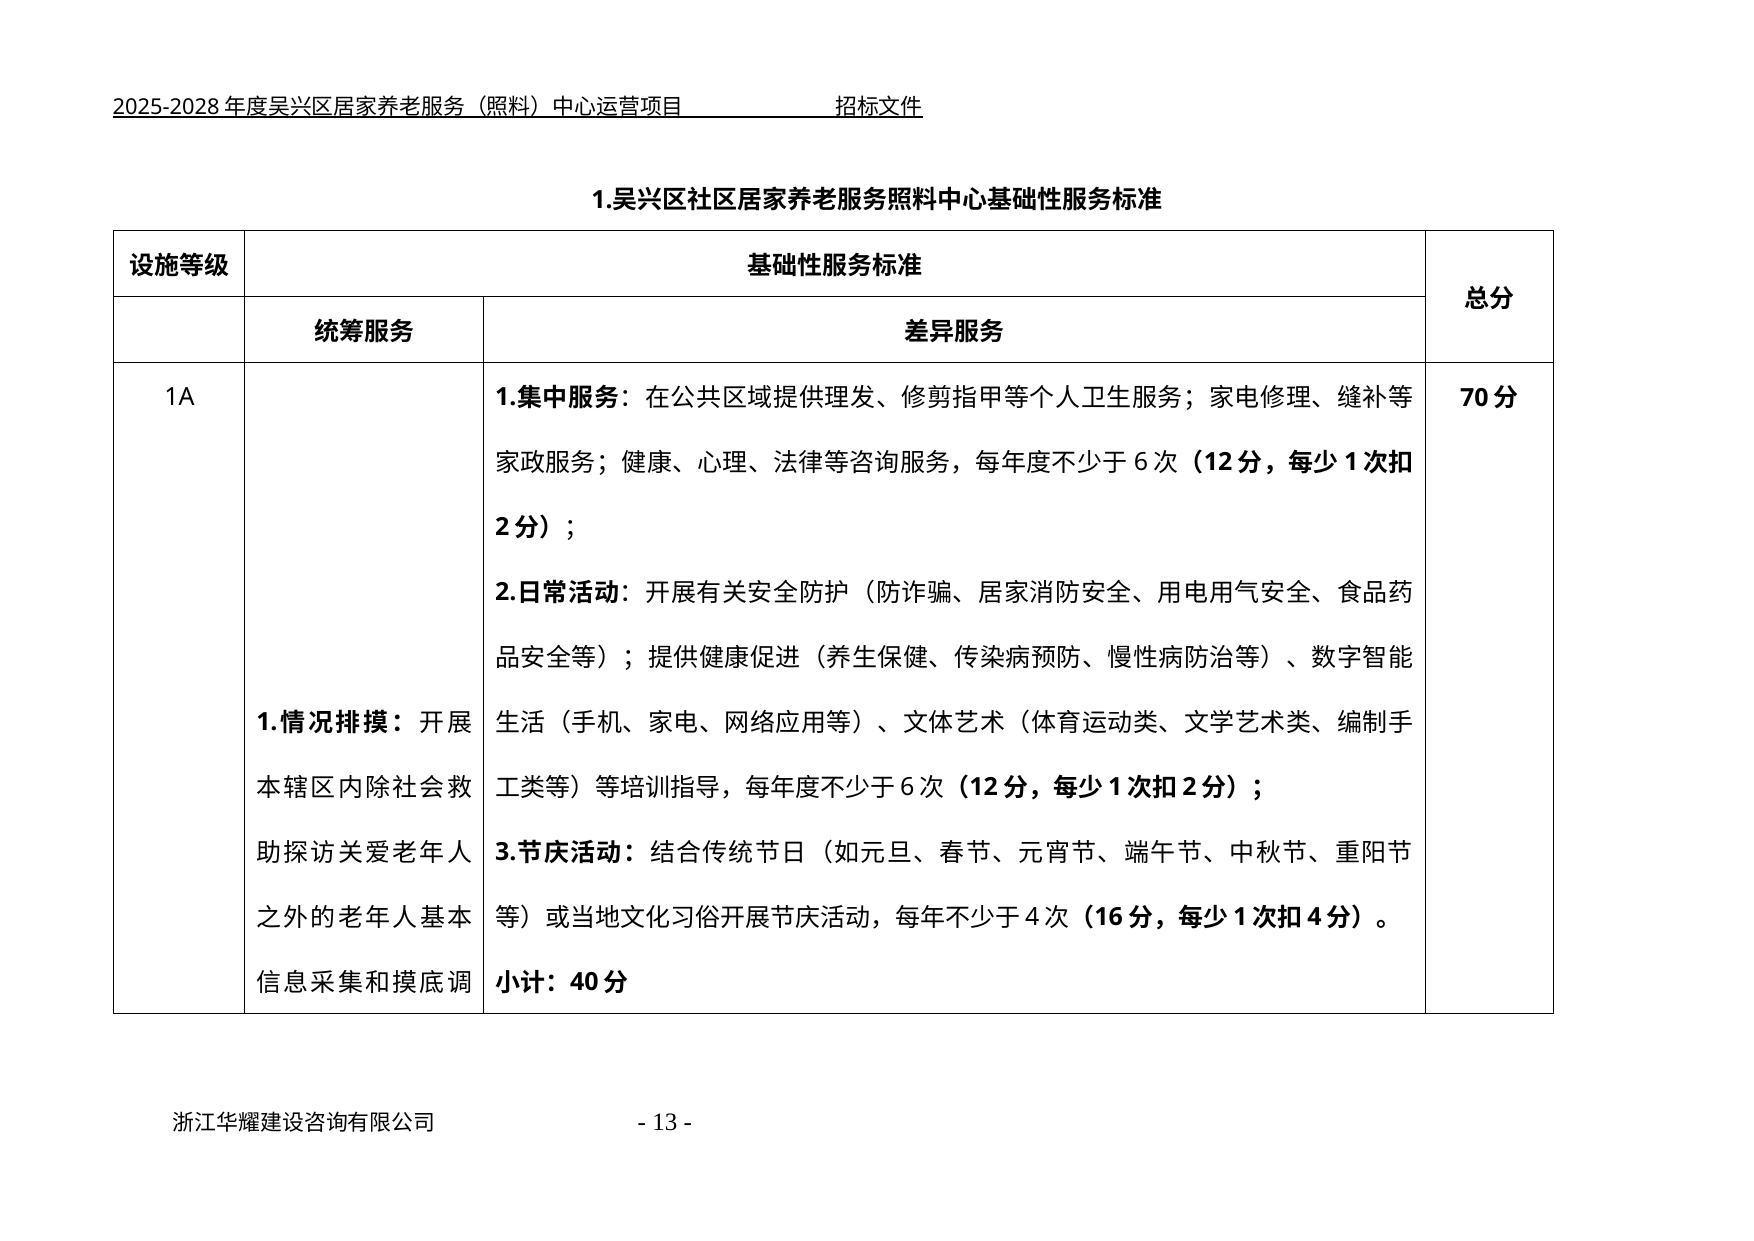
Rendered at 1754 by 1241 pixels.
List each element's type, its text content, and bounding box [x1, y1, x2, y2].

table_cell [245, 363, 483, 1013]
table_cell 1.集中服务：在公共区域提供理发、修剪指甲等个人卫生服务；家电修理、缝补等家政服务；健康、心理、法律等咨询服务，每年度不少于6次（12分，每少1次扣2分）； 2.日常活动：开展有关安全防护（防诈骗、居家消防安全、用电用气安全、食品药品安全等）；提供健康促进（养生保健、传染病预防、慢性病防治等）、数字智能生活（手机、家电、网络应用等）、文体艺术（体育运动类、文学艺术类、编制手工类等）等培训指导，每年度不少于6次（12分，每少1次扣2分）； 3.节庆活动：结合传统节日（如元旦、春节、元宵节、端午节、中秋节、重阳节等）或当地文化习俗开展节庆活动，每年不少于4次（16分，每少1次扣4分）。 小计：40分 [484, 363, 1425, 1013]
table_header 总分 [1426, 231, 1553, 362]
table_cell 差异服务 [484, 297, 1425, 362]
table_cell [114, 297, 244, 362]
table_header 基础性服务标准 [245, 231, 1425, 296]
table_cell 1A [114, 363, 244, 1013]
table_header 设施等级 [114, 231, 244, 296]
text 1.吴兴区社区居家养老服务照料中心基础性服务标准 [112, 165, 1641, 230]
table_cell 统筹服务 [245, 297, 483, 362]
table_cell 70分 [1426, 363, 1553, 1013]
